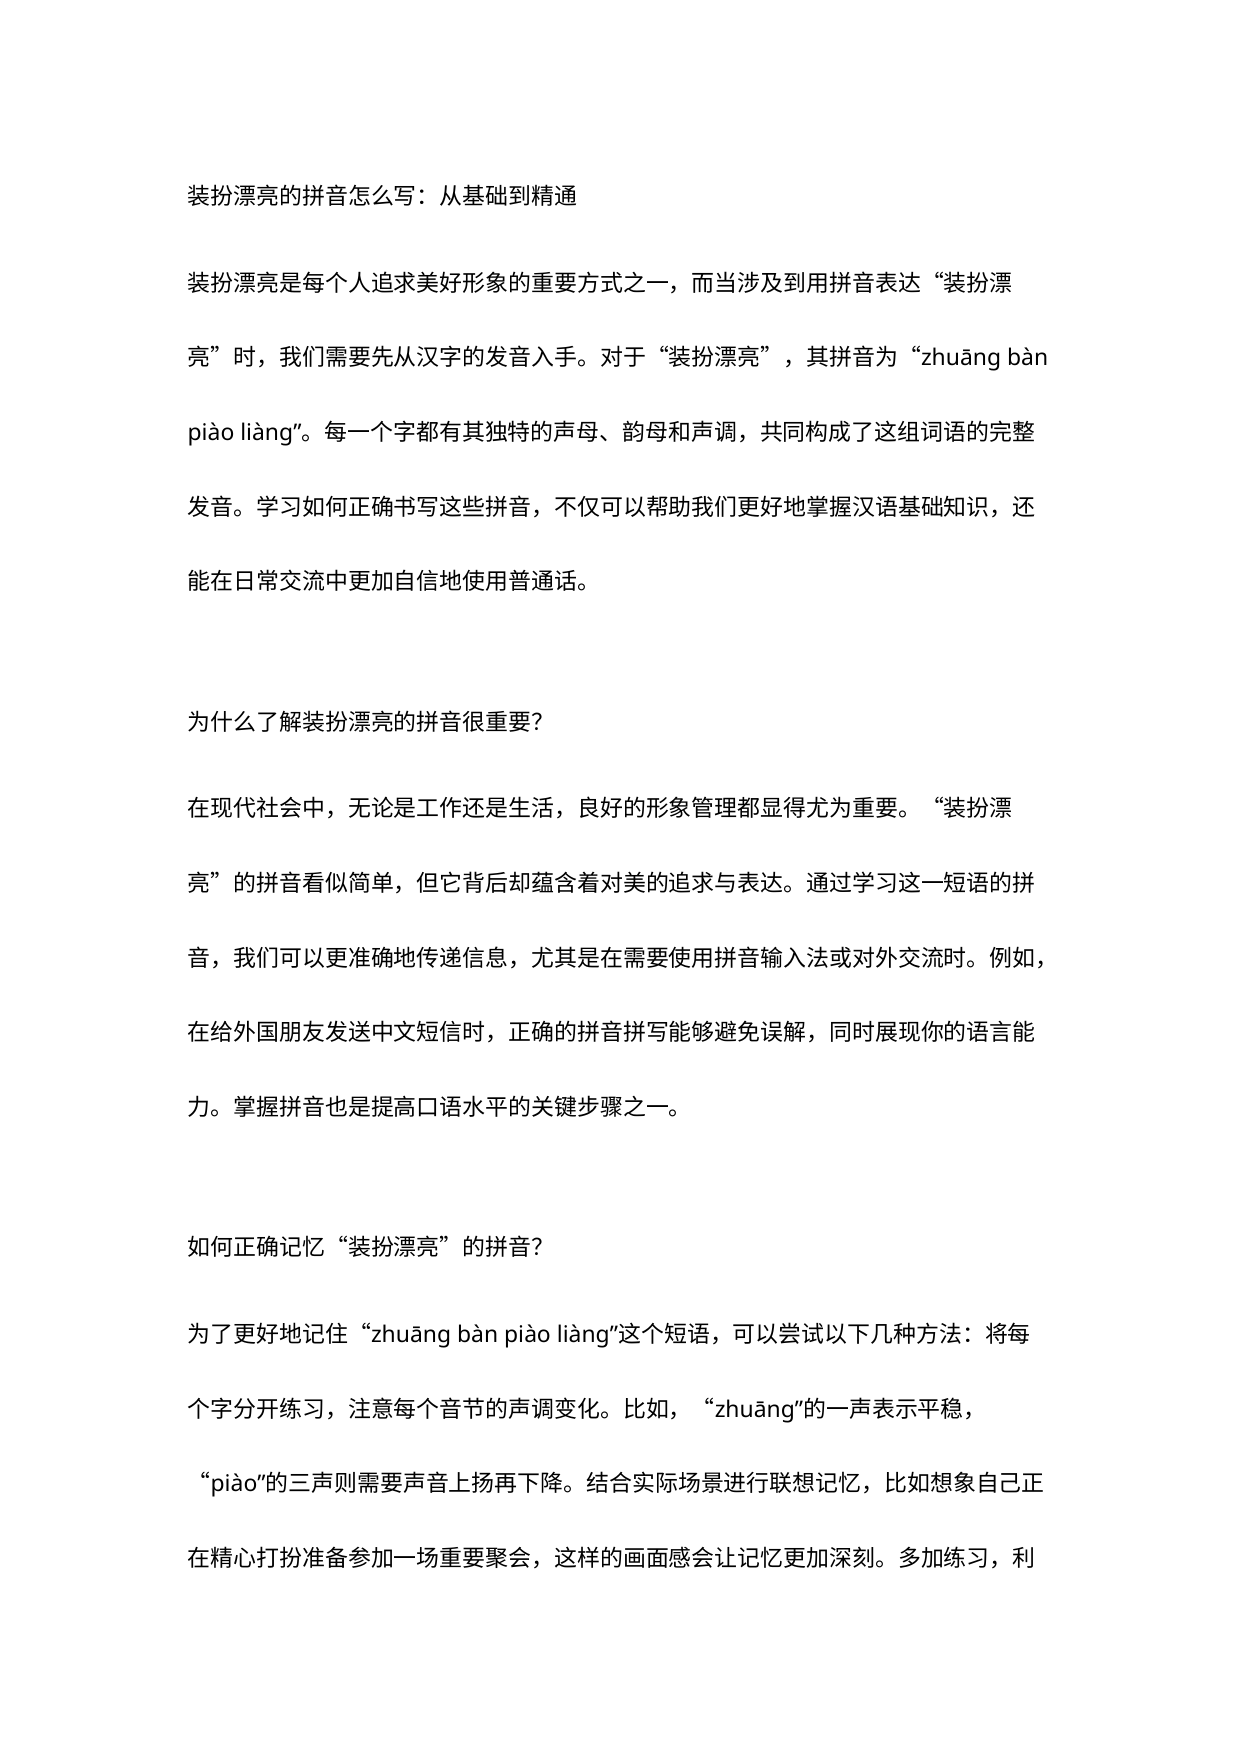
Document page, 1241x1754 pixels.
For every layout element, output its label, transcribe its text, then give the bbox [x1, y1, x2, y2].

text 为什么了解装扮漂亮的拼音很重要？ [187, 688, 1053, 753]
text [187, 1300, 1053, 1589]
text 如何正确记忆“装扮漂亮”的拼音？ [187, 1213, 1053, 1278]
text 装扮漂亮是每个人追求美好形象的重要方式之一，而当涉及到用拼音表达“装扮漂亮”时，我们需要先从汉字的发音入手。对于“装扮漂亮”，其拼音为“zhuāng bàn piào liàng”。每一个字都有其独特的声母、韵母和声调，共同构成了这组词语的完整发音。学习如何正确书写这些拼音，不仅可以帮助我们更好地掌握汉语基础知识，还能在日常交流中更加自信地使用普通话。 [187, 248, 1053, 612]
text 装扮漂亮的拼音怎么写：从基础到精通 [187, 162, 1053, 227]
text 在现代社会中，无论是工作还是生活，良好的形象管理都显得尤为重要。“装扮漂亮”的拼音看似简单，但它背后却蕴含着对美的追求与表达。通过学习这一短语的拼音，我们可以更准确地传递信息，尤其是在需要使用拼音输入法或对外交流时。例如，在给外国朋友发送中文短信时，正确的拼音拼写能够避免误解，同时展现你的语言能力。掌握拼音也是提高口语水平的关键步骤之一。 [187, 774, 1053, 1138]
